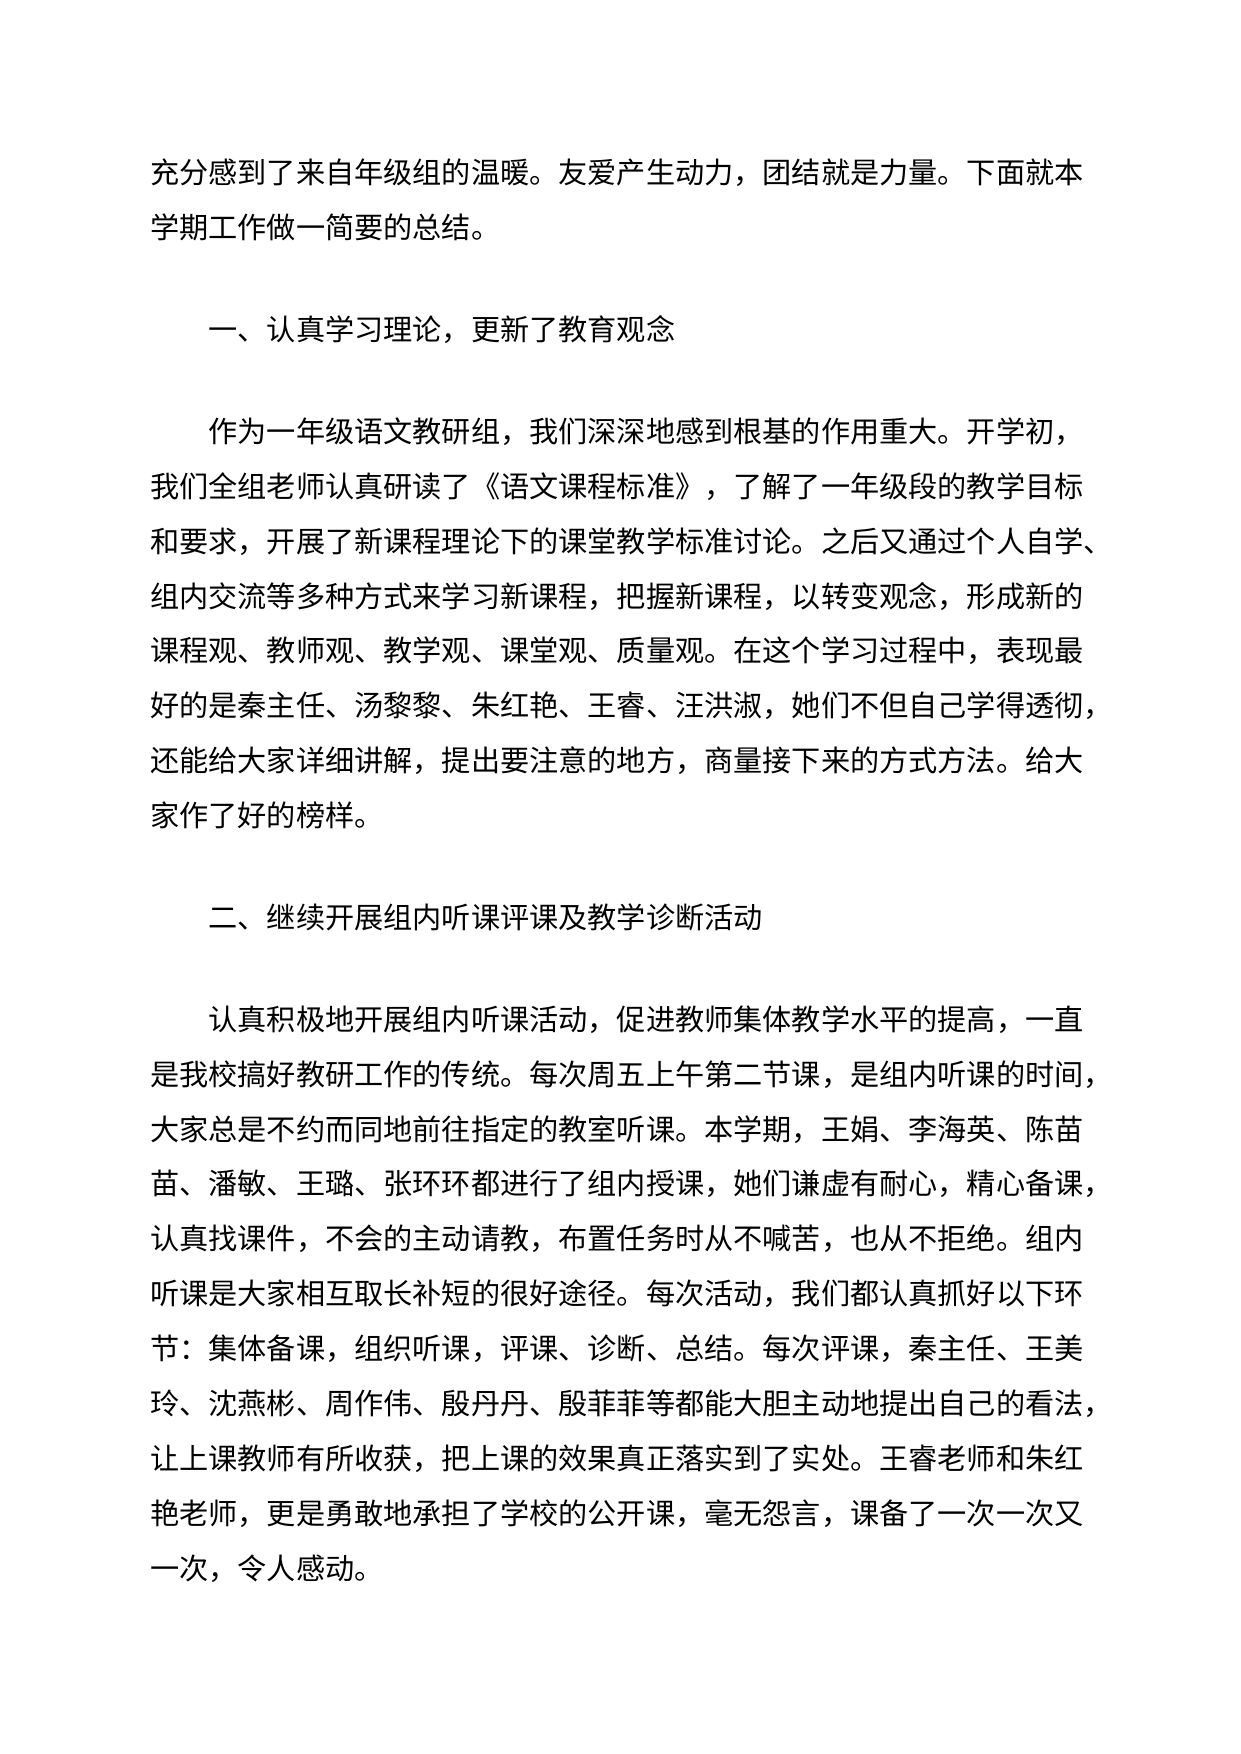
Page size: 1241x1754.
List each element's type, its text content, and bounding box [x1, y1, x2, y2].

text 认真积极地开展组内听课活动，促进教师集体教学水平的提高，一直是我校搞好教研工作的传统。每次周五上午第二节课，是组内听课的时间，大家总是不约而同地前往指定的教室听课。本学期，王娟、李海英、陈苗苗、潘敏、王璐、张环环都进行了组内授课，她们谦虚有耐心，精心备课，认真找课件，不会的主动请教，布置任务时从不喊苦，也从不拒绝。组内听课是大家相互取长补短的很好途径。每次活动，我们都认真抓好以下环节：集体备课，组织听课，评课、诊断、总结。每次评课，秦主任、王美玲、沈燕彬、周作伟、殷丹丹、殷菲菲等都能大胆主动地提出自己的看法，让上课教师有所收获，把上课的效果真正落实到了实处。王睿老师和朱红艳老师，更是勇敢地承担了学校的公开课，毫无怨言，课备了一次一次又一次，令人感动。 [150, 996, 1090, 1587]
text 作为一年级语文教研组，我们深深地感到根基的作用重大。开学初，我们全组老师认真研读了《语文课程标准》，了解了一年级段的教学目标和要求，开展了新课程理论下的课堂教学标准讨论。之后又通过个人自学、组内交流等多种方式来学习新课程，把握新课程，以转变观念，形成新的课程观、教师观、教学观、课堂观、质量观。在这个学习过程中，表现最好的是秦主任、汤黎黎、朱红艳、王睿、汪洪淑，她们不但自己学得透彻，还能给大家详细讲解，提出要注意的地方，商量接下来的方式方法。给大家作了好的榜样。 [150, 408, 1090, 835]
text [150, 150, 1090, 247]
text 一、认真学习理论，更新了教育观念 [150, 307, 1090, 349]
text 二、继续开展组内听课评课及教学诊断活动 [150, 894, 1090, 937]
